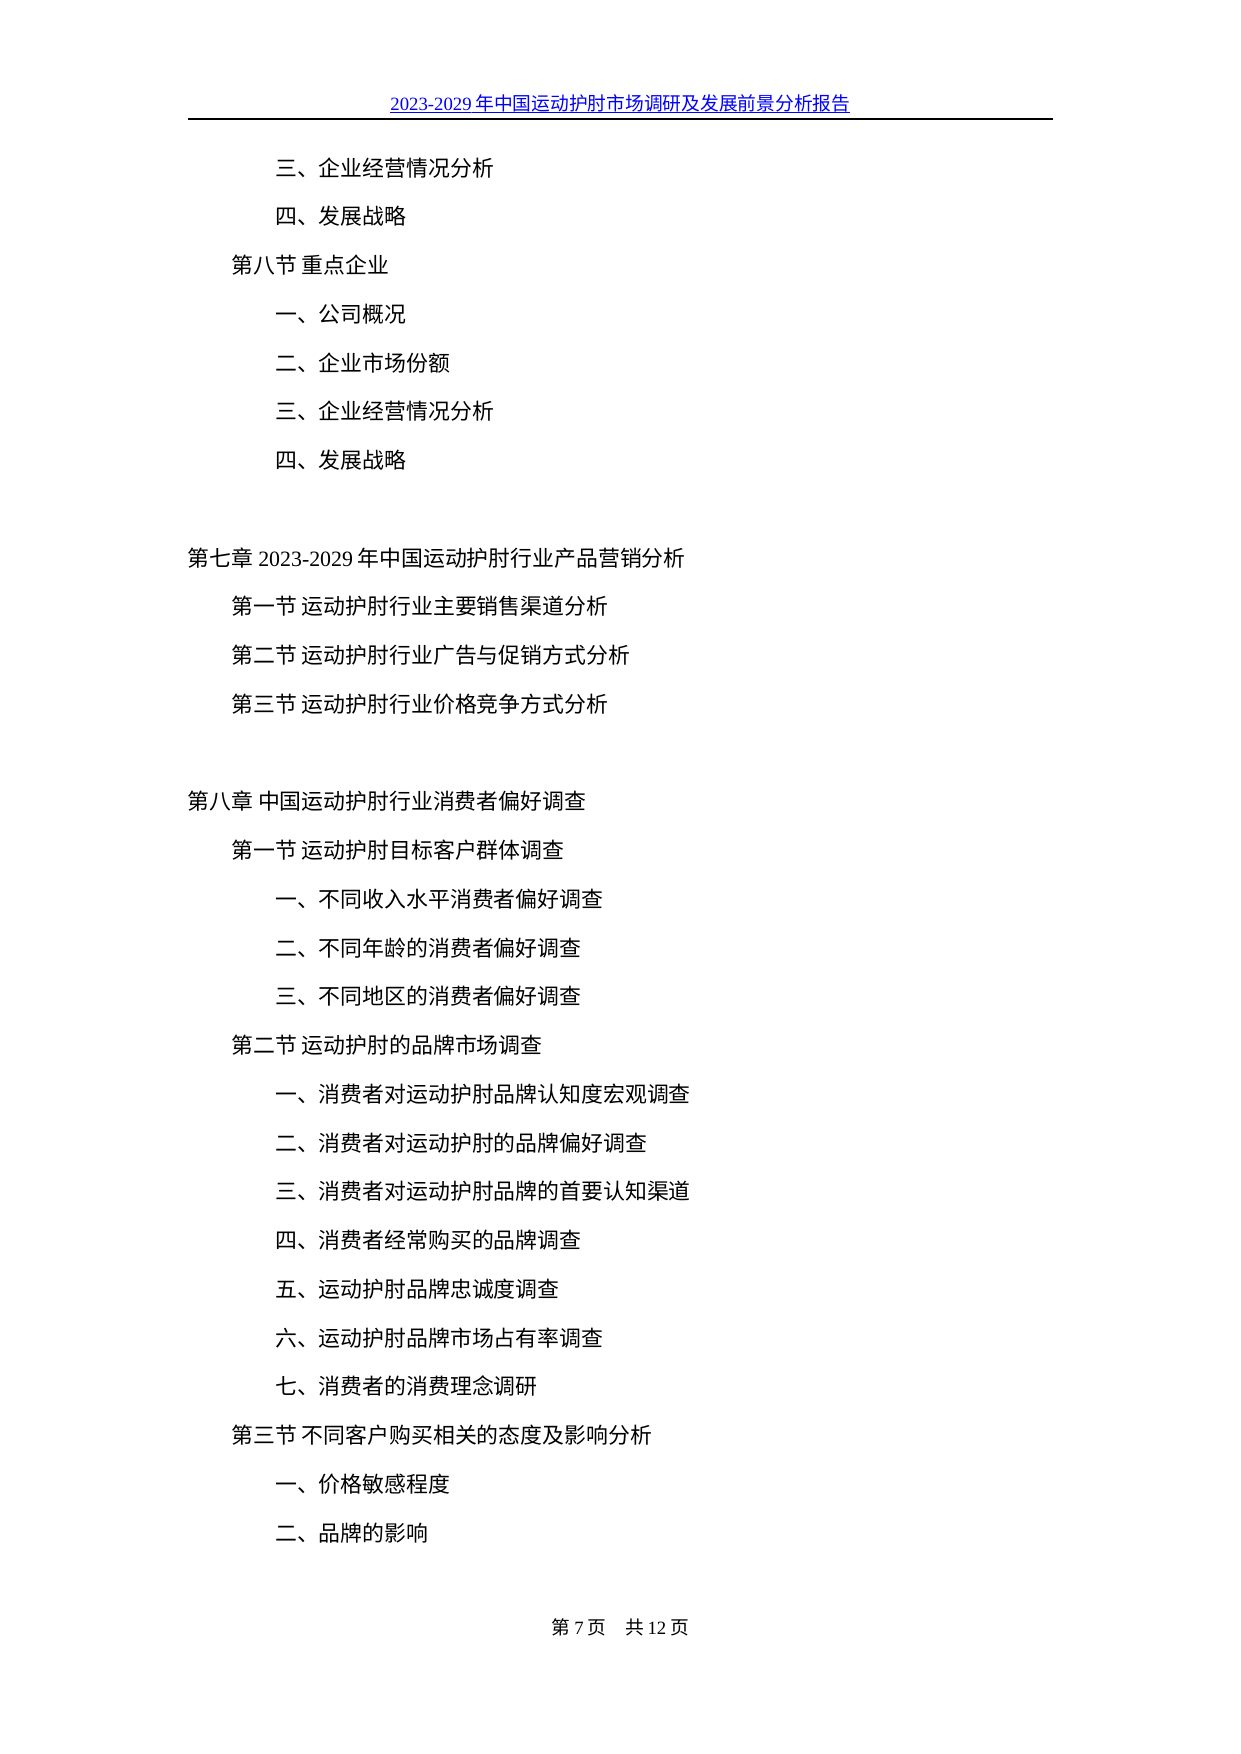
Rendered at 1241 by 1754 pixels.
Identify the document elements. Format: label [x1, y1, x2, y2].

text [187, 150, 1053, 1548]
